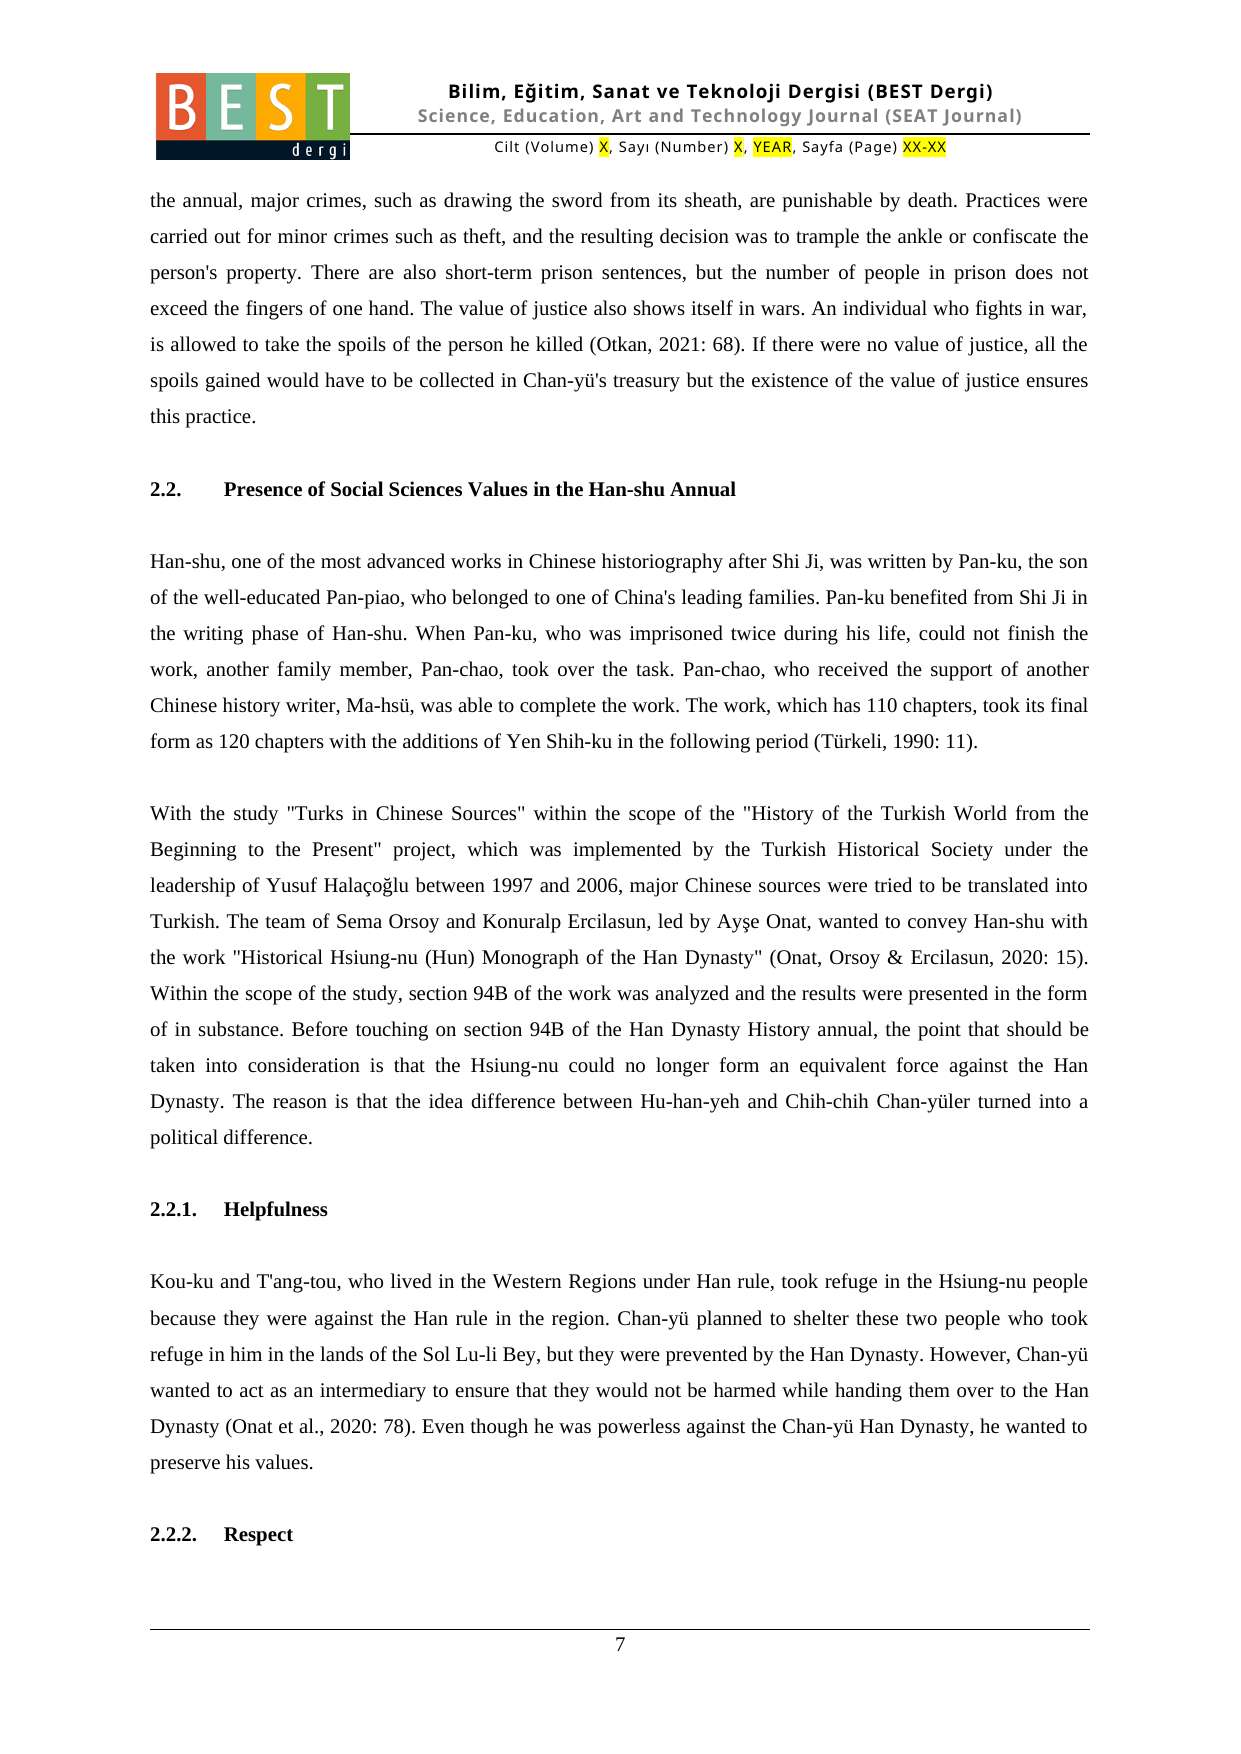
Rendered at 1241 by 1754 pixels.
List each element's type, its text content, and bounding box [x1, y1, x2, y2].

picture [155, 73, 350, 160]
text With the study "Turks in Chinese Sources" within the scope of the "History of the Turkish World from the Beginning to the Present" project, which was implemented by the Turkish Historical Society under the leadership of Yusuf Halaçoğlu between 1997 and 2006, major Chinese sources were tried to be translated into Turkish. The team of Sema Orsoy and Konuralp Ercilasun, led by Ayşe Onat, wanted to convey Han-shu with the work "Historical Hsiung-nu (Hun) Monograph of the Han Dynasty" (Onat, Orsoy & Ercilasun, 2020: 15). Within the scope of the study, section 94B of the work was analyzed and the results were presented in the form of in substance. Before touching on section 94B of the Han Dynasty History annual, the point that should be taken into consideration is that the Hsiung-nu could no longer form an equivalent force against the Han Dynasty. The reason is that the idea difference between Hu-han-yeh and Chih-chih Chan-yüler turned into a political difference. [150, 801, 1090, 1149]
text Kou-ku and T'ang-tou, who lived in the Western Regions under Han rule, took refuge in the Hsiung-nu people because they were against the Han rule in the region. Chan-yü planned to shelter these two people who took refuge in him in the lands of the Sol Lu-li Bey, but they were prevented by the Han Dynasty. However, Chan-yü wanted to act as an intermediary to ensure that they would not be harmed while handing them over to the Han Dynasty (Onat et al., 2020: 78). Even though he was powerless against the Chan-yü Han Dynasty, he wanted to preserve his values. [150, 1269, 1090, 1474]
text Han-shu, one of the most advanced works in Chinese historiography after Shi Ji, was written by Pan-ku, the son of the well-educated Pan-piao, who belonged to one of China's leading families. Pan-ku benefited from Shi Ji in the writing phase of Han-shu. When Pan-ku, who was imprisoned twice during his life, could not finish the work, another family member, Pan-chao, took over the task. Pan-chao, who received the support of another Chinese history writer, Ma-hsü, was able to complete the work. The work, which has 110 chapters, took its final form as 120 chapters with the additions of Yen Shih-ku in the following period (Türkeli, 1990: 11). [150, 549, 1090, 753]
text 2.2.1. Helpfulness [150, 1197, 1090, 1221]
text 2.2.2. Respect [150, 1522, 1090, 1546]
text 2.2. Presence of Social Sciences Values in the Han-shu Annual [150, 477, 1090, 501]
